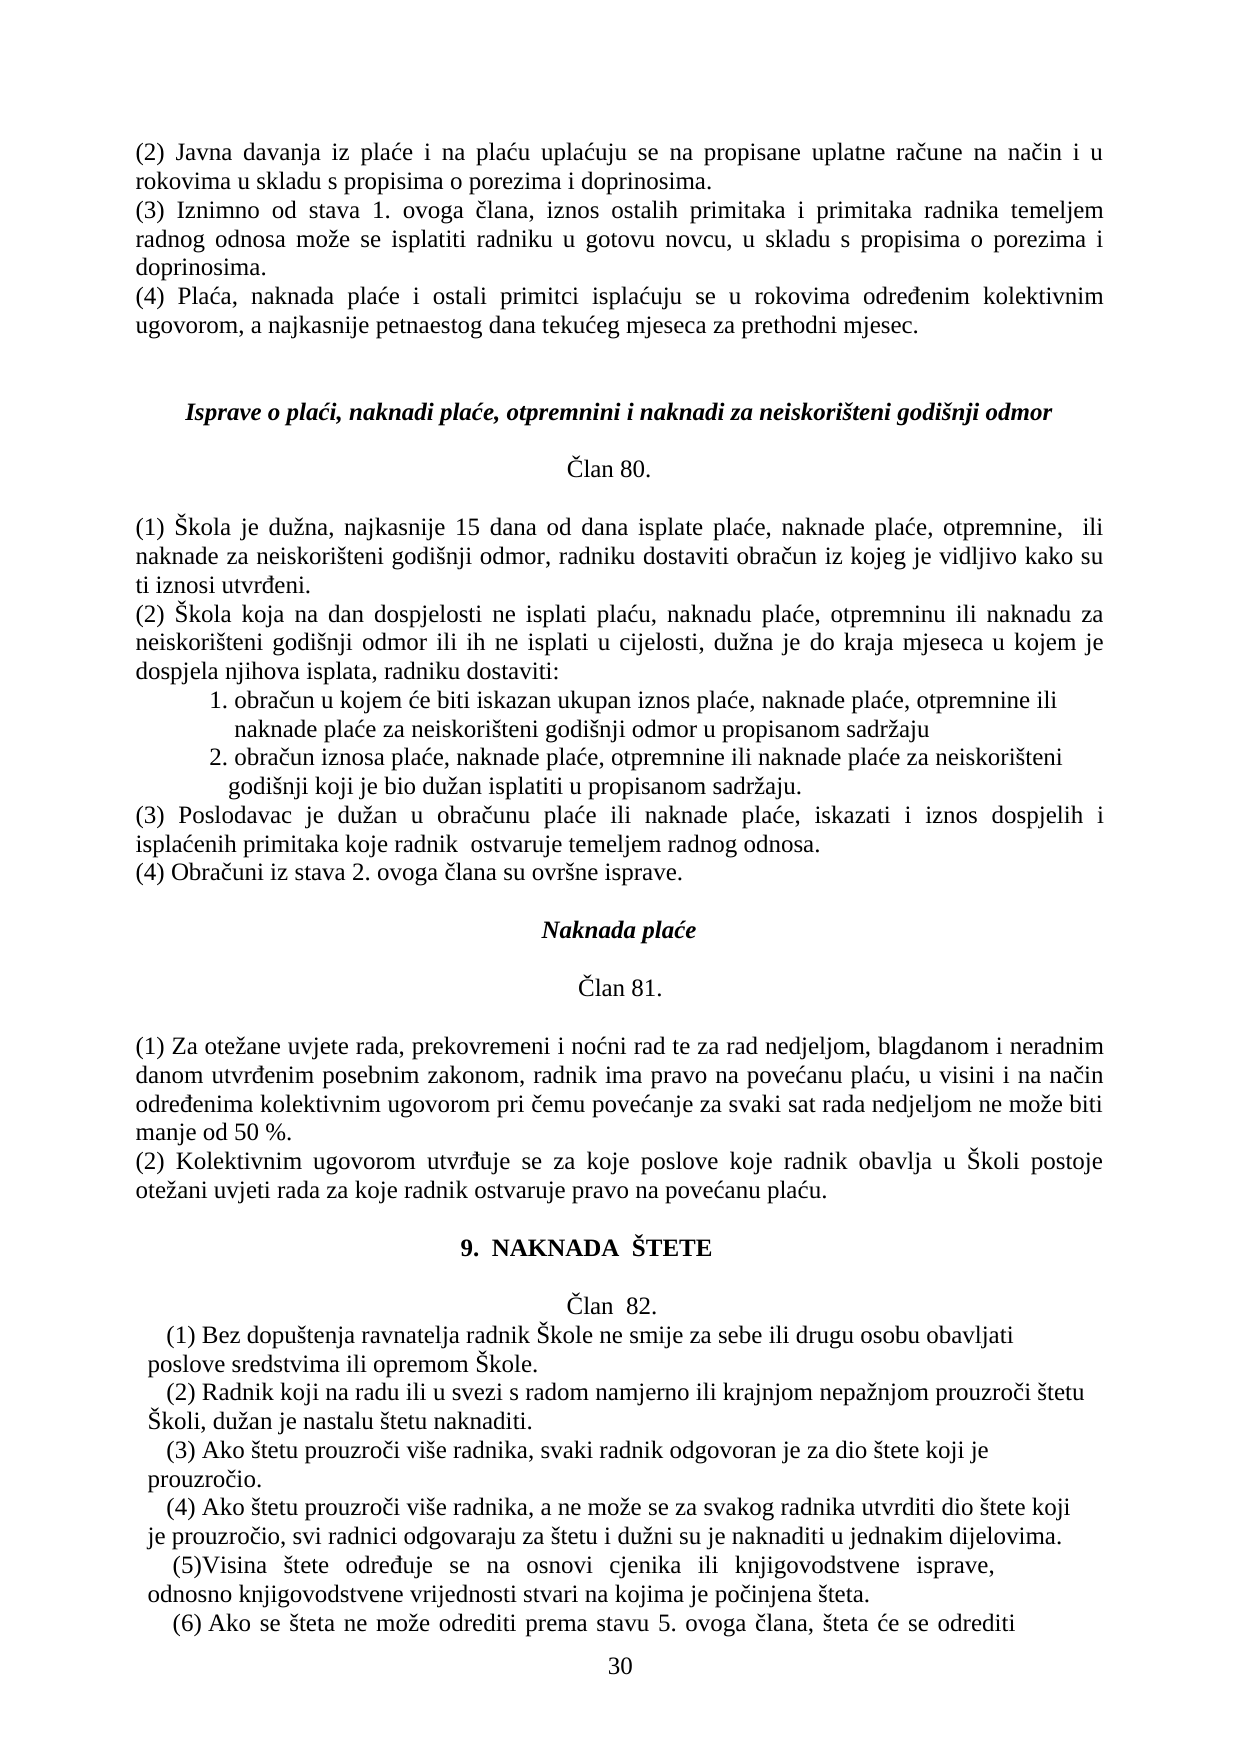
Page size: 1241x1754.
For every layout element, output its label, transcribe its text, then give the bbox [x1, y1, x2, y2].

text Naknada plaće [135, 915, 1105, 944]
list Bez dopuštenja ravnatelja radnik Škole ne smije za sebe ili drugu osobu obavljati poslove sredstvima ili opremom Škole. [147, 1320, 1014, 1377]
list Ako štetu prouzroči više radnika, svaki radnik odgovoran je za dio štete koji je prouzročio. [147, 1435, 989, 1492]
text Isprave o plaći, naknadi plaće, otpremnini i naknadi za neiskorišteni godišnji odmor [135, 397, 1105, 425]
text (3) Poslodavac je dužan u obračunu plaće ili naknade plaće, iskazati i iznos dospjelih i isplaćenih primitaka koje radnik ostvaruje temeljem radnog odnosa. [135, 800, 1105, 857]
list Radnik koji na radu ili u svezi s radom namjerno ili krajnjom nepažnjom prouzroči štetu Školi, dužan je nastalu štetu naknaditi. [147, 1377, 1085, 1435]
text (3) Iznimno od stava 1. ovoga člana, iznos ostalih primitaka i primitaka radnika temeljem radnog odnosa može se isplatiti radniku u gotovu novcu, u skladu s propisima o porezima i doprinosima. [135, 195, 1105, 281]
text (2) Kolektivnim ugovorom utvrđuje se za koje poslove koje radnik obavlja u Školi postoje otežani uvjeti rada za koje radnik ostvaruje pravo na povećanu plaću. [135, 1146, 1105, 1204]
text (2) Škola koja na dan dospjelosti ne isplati plaću, naknadu plaće, otpremninu ili naknadu za neiskorišteni godišnji odmor ili ih ne isplati u cijelosti, dužna je do kraja mjeseca u kojem je dospjela njihova isplata, radniku dostaviti: [135, 599, 1105, 685]
text naknade plaće za neiskorišteni godišnji odmor u propisanom sadržaju [135, 714, 1105, 742]
text (4) Obračuni iz stava 2. ovoga člana su ovršne isprave. [135, 857, 1105, 886]
text (1) Škola je dužna, najkasnije 15 dana od dana isplate plaće, naknade plaće, otpremnine, ili naknade za neiskorišteni godišnji odmor, radniku dostaviti obračun iz kojeg je vidljivo kako su ti iznosi utvrđeni. [135, 512, 1105, 599]
text (2) Javna davanja iz plaće i na plaću uplaćuju se na propisane uplatne račune na način i u rokovima u skladu s propisima o porezima i doprinosima. [135, 137, 1105, 195]
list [147, 1608, 1017, 1636]
text 9. NAKNADA ŠTETE [135, 1233, 1037, 1262]
list Visina štete određuje se na osnovi cjenika ili knjigovodstvene isprave, odnosno knjigovodstvene vrijednosti stvari na kojima je počinjena šteta. [147, 1550, 995, 1607]
list Ako štetu prouzroči više radnika, a ne može se za svakog radnika utvrditi dio štete koji je prouzročio, svi radnici odgovaraju za štetu i dužni su je naknaditi u jednakim dijelovima. [147, 1492, 1071, 1550]
text Član 82. [529, 1291, 1105, 1320]
text (1) Za otežane uvjete rada, prekovremeni i noćni rad te za rad nedjeljom, blagdanom i neradnim danom utvrđenim posebnim zakonom, radnik ima pravo na povećanu plaću, u visini i na način određenima kolektivnim ugovorom pri čemu povećanje za svaki sat rada nedjeljom ne može biti manje od 50 %. [135, 1031, 1105, 1146]
text 2. obračun iznosa plaće, naknade plaće, otpremnine ili naknade plaće za neiskorišteni [135, 742, 1105, 771]
text 1. obračun u kojem će biti iskazan ukupan iznos plaće, naknade plaće, otpremnine ili [135, 685, 1105, 714]
text (4) Plaća, naknada plaće i ostali primitci isplaćuju se u rokovima određenim kolektivnim ugovorom, a najkasnije petnaestog dana tekućeg mjeseca za prethodni mjesec. [135, 281, 1105, 339]
text Član 81. [135, 973, 1105, 1002]
text Član 80. [135, 454, 1105, 483]
text godišnji koji je bio dužan isplatiti u propisanom sadržaju. [135, 771, 1105, 800]
